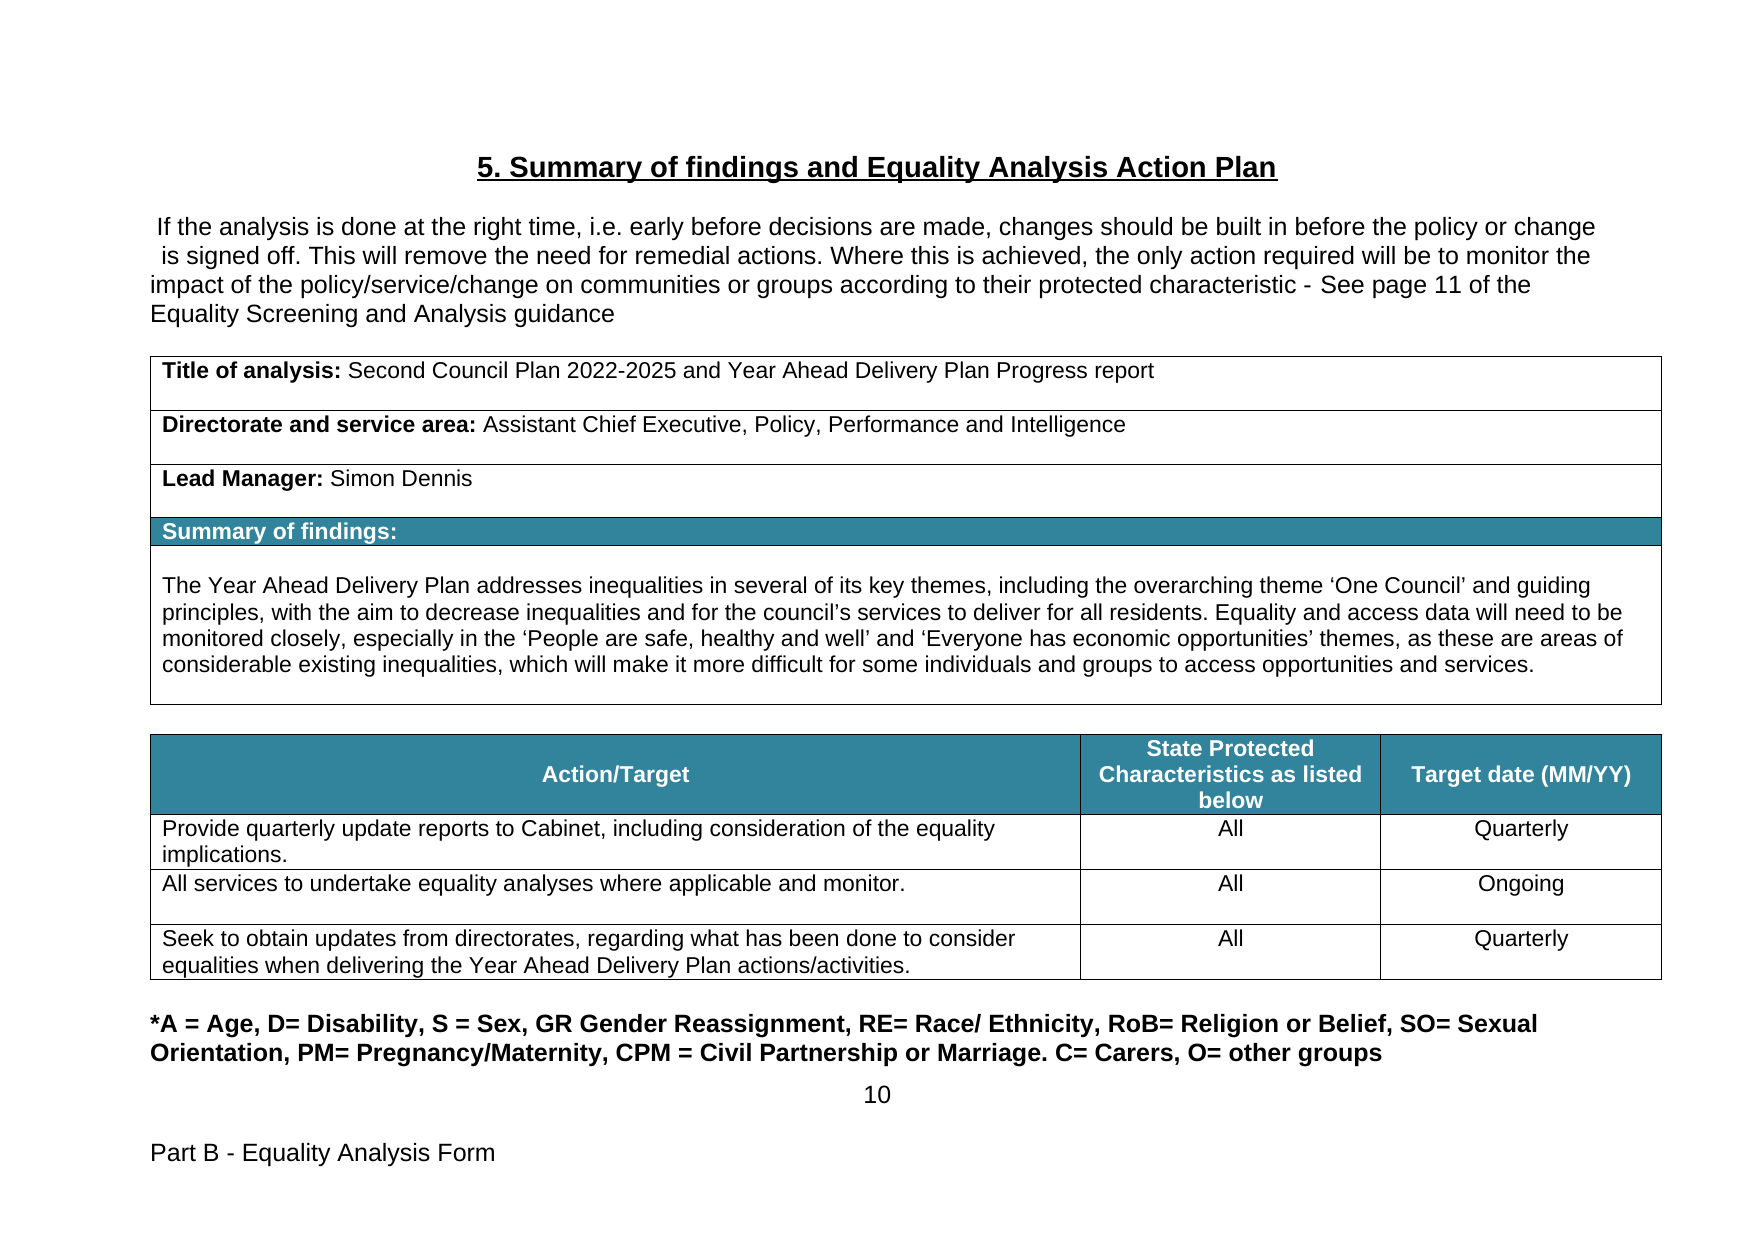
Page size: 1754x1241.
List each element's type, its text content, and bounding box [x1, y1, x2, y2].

table_cell Lead Manager: Simon Dennis [151, 465, 1661, 517]
table_cell Directorate and service area: Assistant Chief Executive, Policy, Performance and Intelligence [151, 411, 1661, 463]
table_header State Protected Characteristics as listed below [1081, 735, 1380, 814]
table_cell All services to undertake equality analyses where applicable and monitor. [151, 870, 1080, 924]
table_header Title of analysis: Second Council Plan 2022-2025 and Year Ahead Delivery Plan Progress report [151, 357, 1661, 410]
table_cell Quarterly [1381, 925, 1661, 979]
table_cell All [1081, 815, 1380, 869]
text 5. Summary of findings and Equality Analysis Action Plan [150, 150, 1604, 183]
table_cell All [1081, 870, 1380, 924]
text If the analysis is done at the right time, i.e. early before decisions are made, changes should be built in before the policy or change is signed off. This will remove the need for remedial actions. Where this is achieved, the only action required will be to monitor the [150, 212, 1604, 270]
table_cell The Year Ahead Delivery Plan addresses inequalities in several of its key themes, including the overarching theme ‘One Council’ and guiding principles, with the aim to decrease inequalities and for the council’s services to deliver for all residents. Equality and access data will need to be monitored closely, especially in the ‘People are safe, healthy and well’ and ‘Everyone has economic opportunities’ themes, as these are areas of considerable existing inequalities, which will make it more difficult for some individuals and groups to access opportunities and services. [151, 546, 1661, 704]
table_cell Ongoing [1381, 870, 1661, 924]
table_cell Seek to obtain updates from directorates, regarding what has been done to consider equalities when delivering the Year Ahead Delivery Plan actions/activities. [151, 925, 1080, 979]
table_cell All [1081, 925, 1380, 979]
table_cell Provide quarterly update reports to Cabinet, including consideration of the equality implications. [151, 815, 1080, 869]
table_header Action/Target [151, 735, 1080, 814]
table_cell Summary of findings: [151, 518, 1661, 545]
text impact of the policy/service/change on communities or groups according to their protected characteristic - See page 11 of the Equality Screening and Analysis guidance [150, 270, 1604, 327]
table_header Target date (MM/YY) [1381, 735, 1661, 814]
text *A = Age, D= Disability, S = Sex, GR Gender Reassignment, RE= Race/ Ethnicity, RoB= Religion or Belief, SO= Sexual Orientation, PM= Pregnancy/Maternity, CPM = Civil Partnership or Marriage. C= Carers, O= other groups [150, 1009, 1604, 1067]
table_cell Quarterly [1381, 815, 1661, 869]
